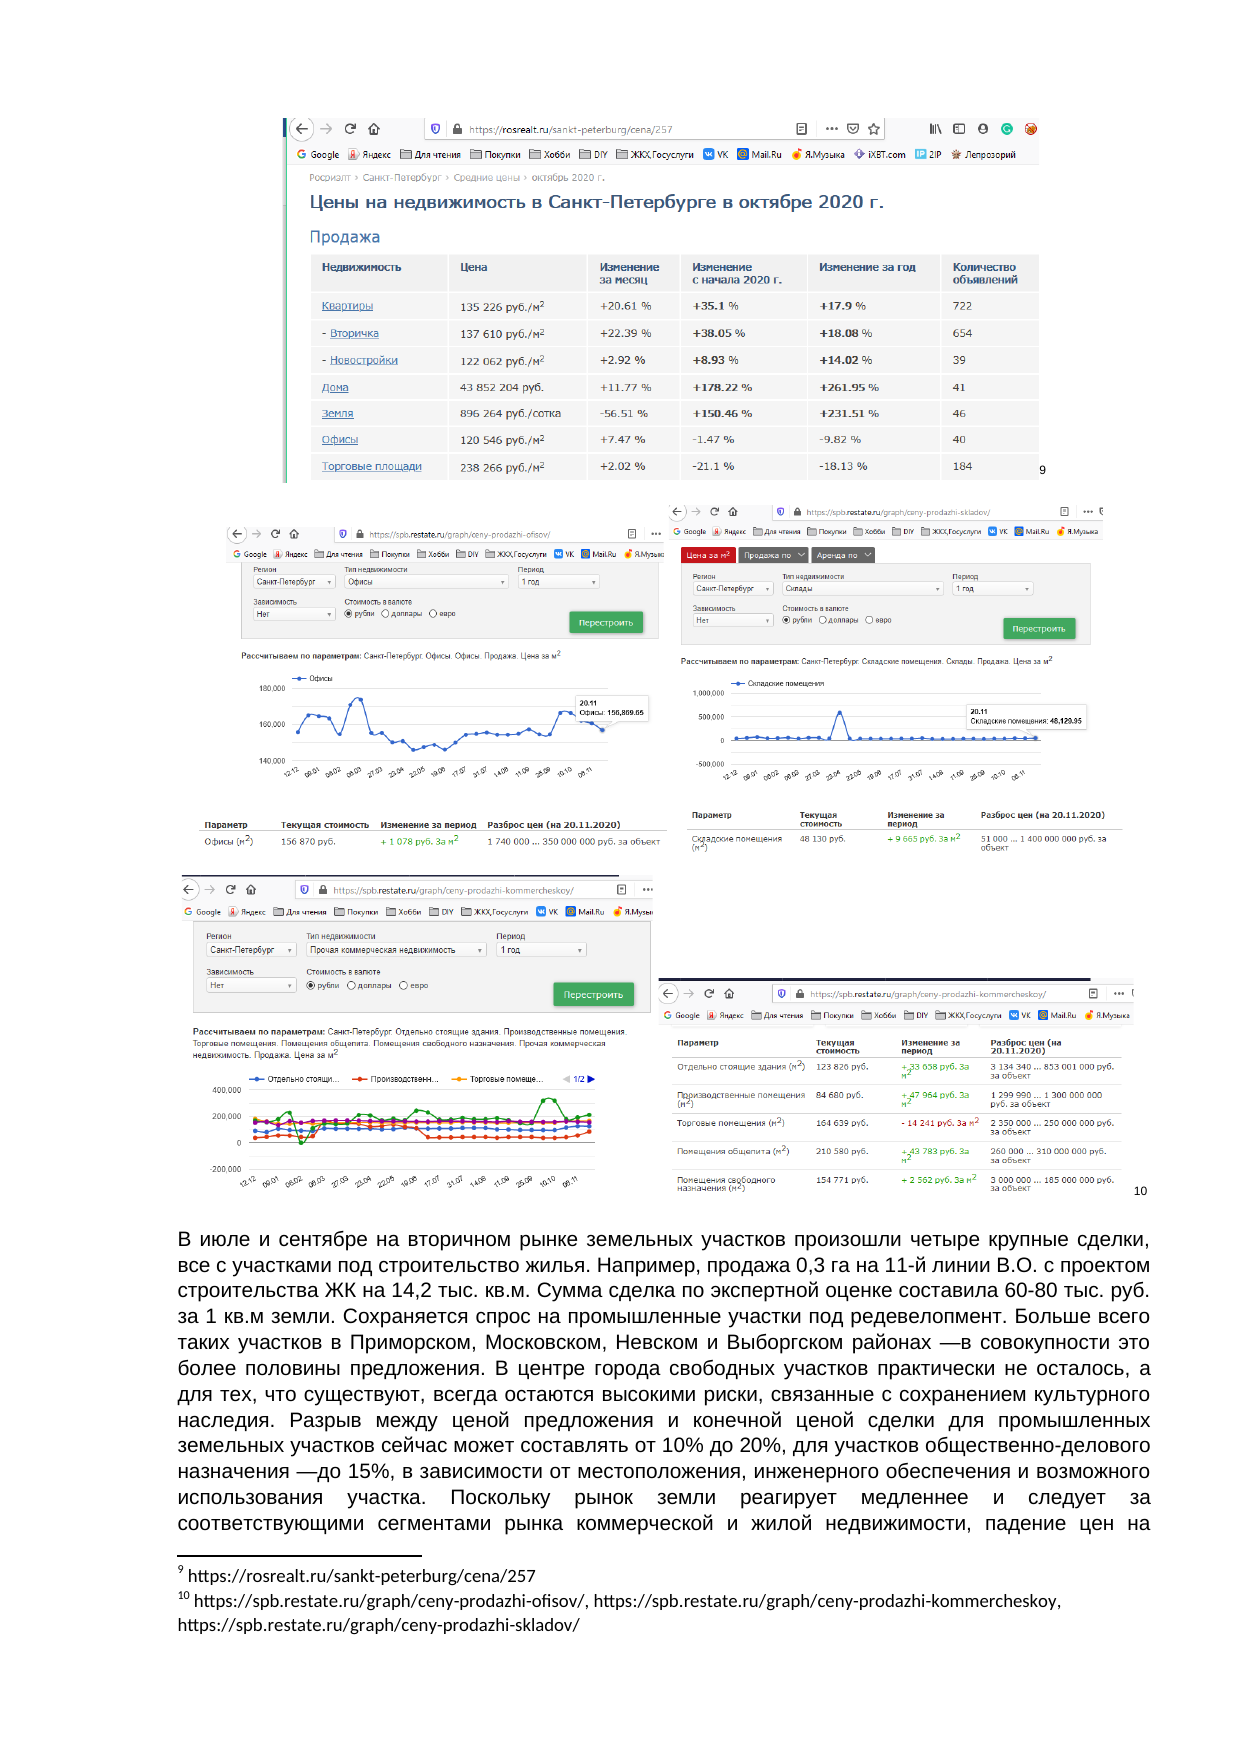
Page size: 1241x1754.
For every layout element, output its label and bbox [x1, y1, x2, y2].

picture [193, 811, 674, 857]
picture [282, 118, 1040, 483]
picture [226, 527, 664, 786]
picture [658, 978, 1134, 1204]
picture [678, 804, 1135, 857]
text [177, 1227, 1152, 1535]
picture [181, 875, 653, 1204]
picture [668, 505, 1103, 786]
